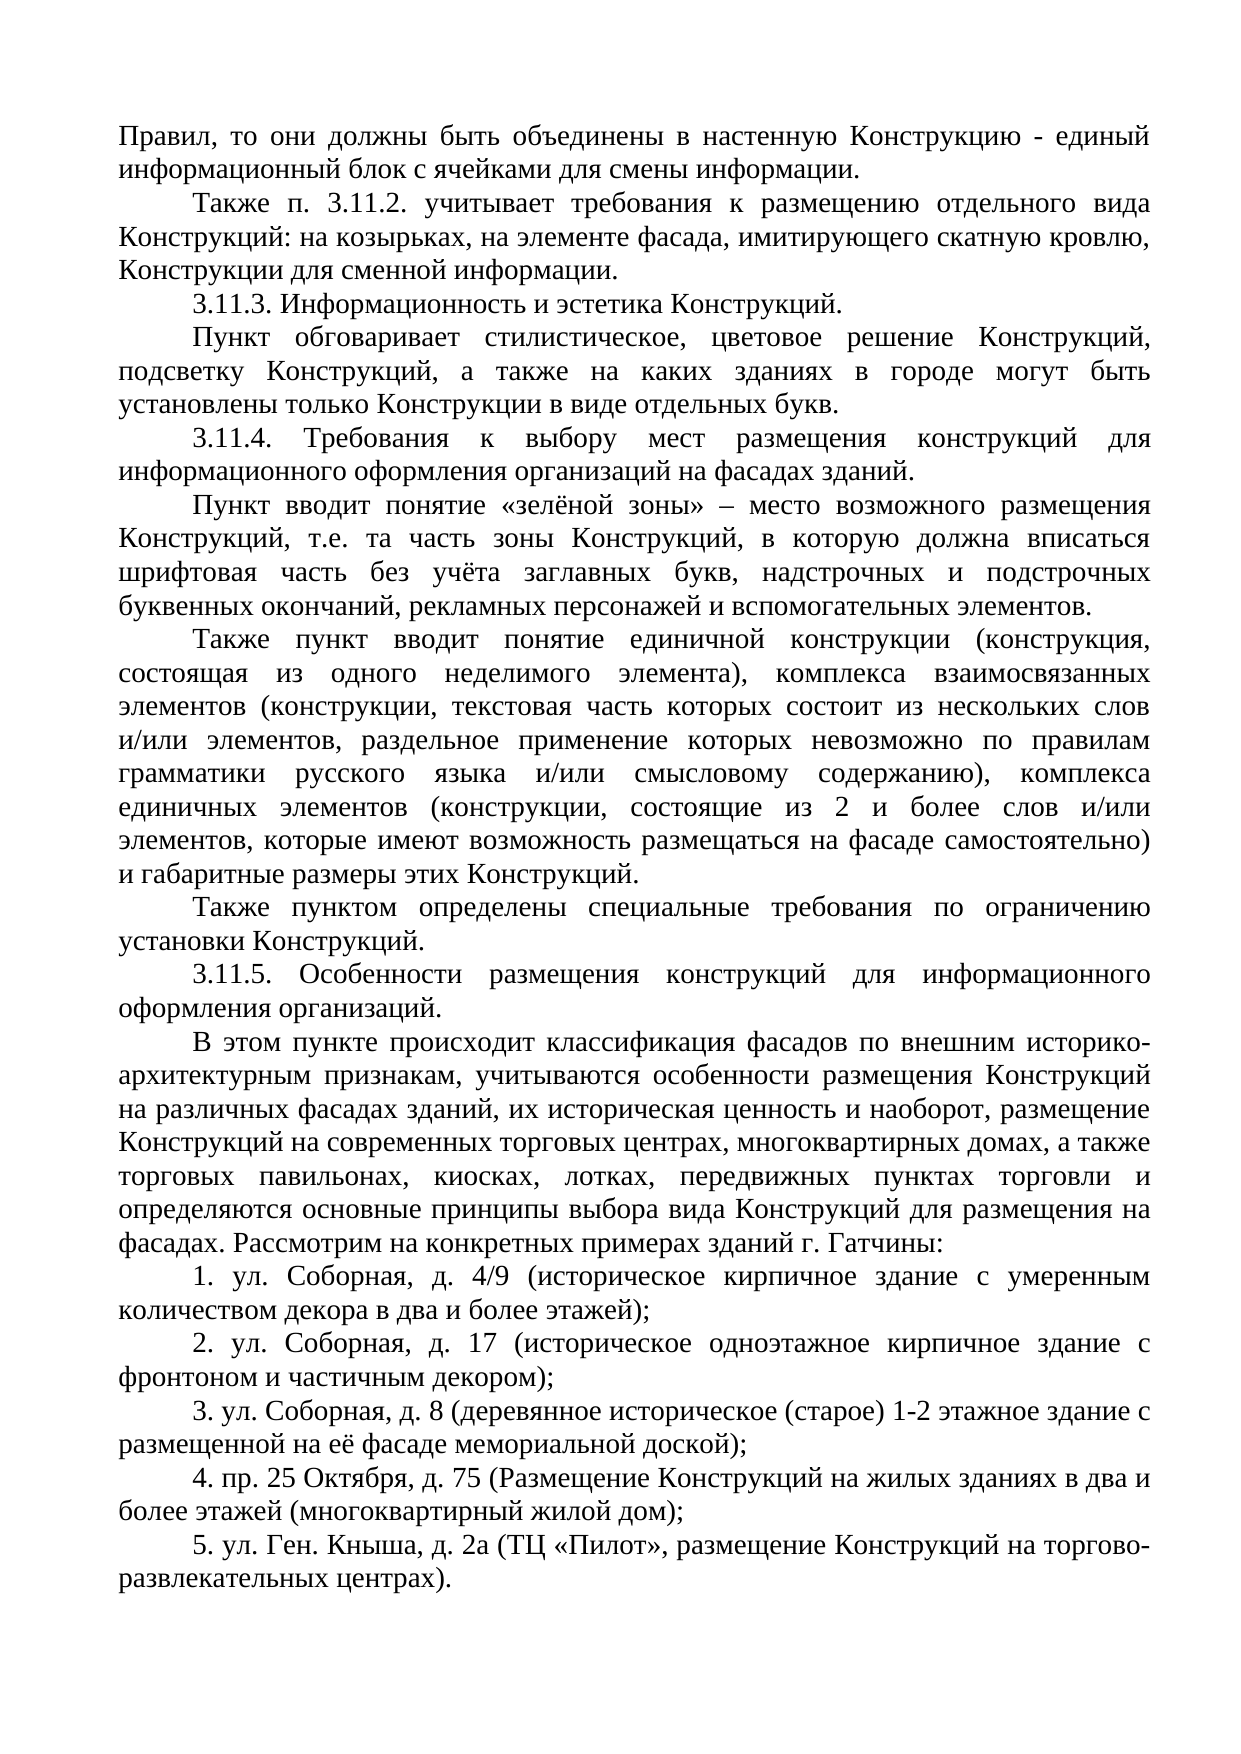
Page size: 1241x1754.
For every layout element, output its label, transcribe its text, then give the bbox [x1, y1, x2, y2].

text 1. ул. Соборная, д. 4/9 (историческое кирпичное здание с умеренным количеством декора в два и более этажей); [118, 1258, 1152, 1326]
text 5. ул. Ген. Кныша, д. 2а (ТЦ «Пилот», размещение Конструкций на торгово-развлекательных центрах). [118, 1527, 1152, 1594]
text 4. пр. 25 Октября, д. 75 (Размещение Конструкций на жилых зданиях в два и более этажей (многоквартирный жилой дом); [118, 1460, 1152, 1527]
text Пункт обговаривает стилистическое, цветовое решение Конструкций, подсветку Конструкций, а также на каких зданиях в городе могут быть установлены только Конструкции в виде отдельных букв. [118, 319, 1152, 420]
text 3.11.3. Информационность и эстетика Конструкций. [118, 286, 1152, 319]
text Также п. 3.11.2. учитывает требования к размещению отдельного вида Конструкций: на козырьках, на элементе фасада, имитирующего скатную кровлю, Конструкции для сменной информации. [118, 185, 1152, 286]
text Пункт вводит понятие «зелёной зоны» – место возможного размещения Конструкций, т.е. та часть зоны Конструкций, в которую должна вписаться шрифтовая часть без учёта заглавных букв, надстрочных и подстрочных буквенных окончаний, рекламных персонажей и вспомогательных элементов. [118, 487, 1152, 621]
text Также пункт вводит понятие единичной конструкции (конструкция, состоящая из одного неделимого элемента), комплекса взаимосвязанных элементов (конструкции, текстовая часть которых состоит из нескольких слов и/или элементов, раздельное применение которых невозможно по правилам грамматики русского языка и/или смысловому содержанию), комплекса единичных элементов (конструкции, состоящие из 2 и более слов и/или элементов, которые имеют возможность размещаться на фасаде самостоятельно) и габаритные размеры этих Конструкций. [118, 621, 1152, 889]
text В этом пункте происходит классификация фасадов по внешним историко-архитектурным признакам, учитываются особенности размещения Конструкций на различных фасадах зданий, их историческая ценность и наоборот, размещение Конструкций на современных торговых центрах, многоквартирных домах, а также торговых павильонах, киосках, лотках, передвижных пунктах торговли и определяются основные принципы выбора вида Конструкций для размещения на фасадах. Рассмотрим на конкретных примерах зданий г. Гатчины: [118, 1024, 1152, 1258]
text 3.11.5. Особенности размещения конструкций для информационного оформления организаций. [118, 957, 1152, 1024]
text Также пунктом определены специальные требования по ограничению установки Конструкций. [118, 889, 1152, 957]
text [118, 118, 1152, 185]
text 3. ул. Соборная, д. 8 (деревянное историческое (старое) 1-2 этажное здание с размещенной на её фасаде мемориальной доской); [118, 1393, 1152, 1460]
text 3.11.4. Требования к выбору мест размещения конструкций для информационного оформления организаций на фасадах зданий. [118, 420, 1152, 487]
text 2. ул. Соборная, д. 17 (историческое одноэтажное кирпичное здание с фронтоном и частичным декором); [118, 1326, 1152, 1393]
